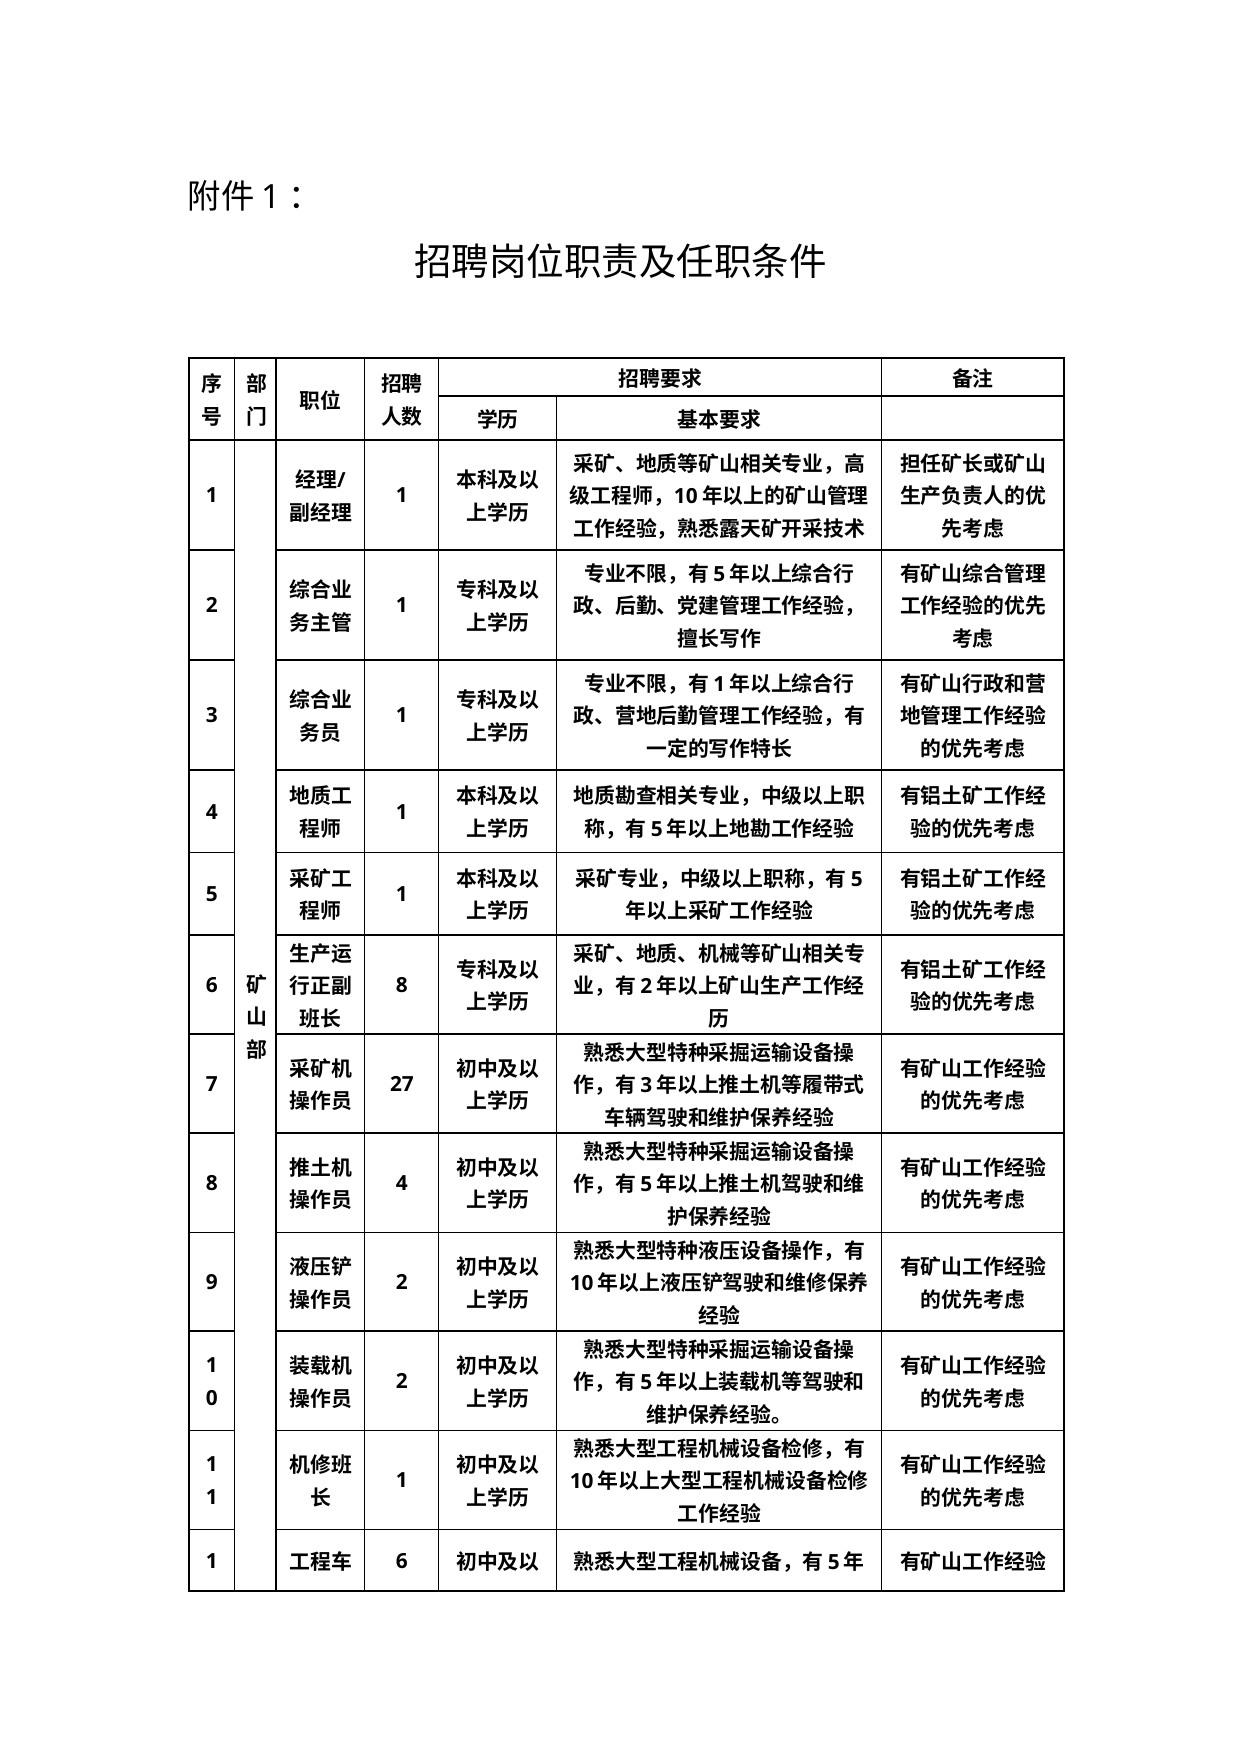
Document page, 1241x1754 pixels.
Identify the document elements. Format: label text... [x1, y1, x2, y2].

table_cell 12 [190, 1530, 234, 1590]
table_cell 8 [365, 936, 438, 1033]
table_cell 9 [190, 1233, 234, 1330]
table_cell 综合业务主管 [277, 551, 364, 659]
text 招聘岗位职责及任职条件 [187, 227, 1053, 292]
table_cell 熟悉大型特种采掘运输设备操作，有5年以上装载机等驾驶和维护保养经验。 [557, 1332, 881, 1429]
table_cell 4 [365, 1134, 438, 1231]
table_cell [882, 397, 1063, 439]
table_cell 1 [365, 1431, 438, 1528]
table_cell 专业不限，有5年以上综合行政、后勤、党建管理工作经验，擅长写作 [557, 551, 881, 659]
table_cell 采矿、地质等矿山相关专业，高级工程师，10年以上的矿山管理工作经验，熟悉露天矿开采技术 [557, 441, 881, 549]
table_cell 熟悉大型特种液压设备操作，有10年以上液压铲驾驶和维修保养经验 [557, 1233, 881, 1330]
table_cell 初中及以上学历 [439, 1332, 556, 1429]
table_cell 机修班长 [277, 1431, 364, 1528]
table_cell 专科及以上学历 [439, 661, 556, 769]
table_cell 工程车辆机修工 [277, 1530, 364, 1590]
table_cell 8 [190, 1134, 234, 1231]
table_cell 本科及以上学历 [439, 771, 556, 852]
table_cell 熟悉大型特种采掘运输设备操作，有5年以上推土机驾驶和维护保养经验 [557, 1134, 881, 1231]
table_cell 地质工程师 [277, 771, 364, 852]
table_cell 有矿山综合管理工作经验的优先考虑 [882, 551, 1063, 659]
table_cell 有矿山工作经验的优先考虑 [882, 1530, 1063, 1590]
table_cell 有铝土矿工作经验的优先考虑 [882, 771, 1063, 852]
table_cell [557, 1530, 881, 1590]
table_cell 专科及以上学历 [439, 551, 556, 659]
table_cell 综合业务员 [277, 661, 364, 769]
table_cell 地质勘查相关专业，中级以上职称，有5年以上地勘工作经验 [557, 771, 881, 852]
table_cell 27 [365, 1035, 438, 1132]
table_cell 学历 [439, 397, 556, 439]
table_cell 初中及以上学历 [439, 1233, 556, 1330]
table_cell 有矿山行政和营地管理工作经验的优先考虑 [882, 661, 1063, 769]
table_cell 采矿、地质、机械等矿山相关专业，有2年以上矿山生产工作经历 [557, 936, 881, 1033]
table_cell 本科及以上学历 [439, 853, 556, 934]
table_cell 2 [190, 551, 234, 659]
table_cell 液压铲 操作员 [277, 1233, 364, 1330]
table_cell 初中及以上学历 [439, 1530, 556, 1590]
table_cell 经理/副经理 [277, 441, 364, 549]
table_cell 矿山部 [235, 441, 275, 1590]
table_cell 初中及以上学历 [439, 1035, 556, 1132]
table_header 招聘要求 [439, 359, 881, 395]
table_cell 11 [190, 1431, 234, 1528]
table_cell 10 [190, 1332, 234, 1429]
table_cell 熟悉大型特种采掘运输设备操作，有3年以上推土机等履带式车辆驾驶和维护保养经验 [557, 1035, 881, 1132]
table_cell 专科及以上学历 [439, 936, 556, 1033]
table_cell 装载机 操作员 [277, 1332, 364, 1429]
table_cell 本科及以上学历 [439, 441, 556, 549]
table_cell 初中及以上学历 [439, 1134, 556, 1231]
table_cell 6 [365, 1530, 438, 1590]
table_cell 有矿山工作经验的优先考虑 [882, 1134, 1063, 1231]
table_cell 有矿山工作经验的优先考虑 [882, 1431, 1063, 1528]
table_cell 1 [365, 551, 438, 659]
table_cell 1 [365, 441, 438, 549]
table_cell 1 [190, 441, 234, 549]
table_cell 2 [365, 1332, 438, 1429]
table_cell 熟悉大型工程机械设备检修，有10年以上大型工程机械设备检修工作经验 [557, 1431, 881, 1528]
table_header 招聘人数 [365, 359, 438, 439]
table_cell 有矿山工作经验的优先考虑 [882, 1233, 1063, 1330]
text 附件1 ： [187, 162, 1053, 227]
table_cell 有矿山工作经验的优先考虑 [882, 1332, 1063, 1429]
table_cell 7 [190, 1035, 234, 1132]
table_cell 6 [190, 936, 234, 1033]
table_cell 5 [190, 853, 234, 934]
table_cell 2 [365, 1233, 438, 1330]
table_cell 1 [365, 661, 438, 769]
table_header 备注 [882, 359, 1063, 395]
table_cell 推土机 操作员 [277, 1134, 364, 1231]
table_cell 基本要求 [557, 397, 881, 439]
table_cell 初中及以上学历 [439, 1431, 556, 1528]
table_cell 采矿机 操作员 [277, 1035, 364, 1132]
table_cell 有铝土矿工作经验的优先考虑 [882, 936, 1063, 1033]
table_cell 专业不限，有1年以上综合行政、营地后勤管理工作经验，有一定的写作特长 [557, 661, 881, 769]
table_cell 担任矿长或矿山生产负责人的优先考虑 [882, 441, 1063, 549]
table_cell 1 [365, 771, 438, 852]
table_cell 采矿工程师 [277, 853, 364, 934]
table_header 部门 [235, 359, 275, 439]
table_header 职位 [277, 359, 364, 439]
table_cell 有铝土矿工作经验的优先考虑 [882, 853, 1063, 934]
table_header 序号 [190, 359, 234, 439]
table_cell 有矿山工作经验的优先考虑 [882, 1035, 1063, 1132]
table_cell 采矿专业，中级以上职称，有5年以上采矿工作经验 [557, 853, 881, 934]
table_cell 1 [365, 853, 438, 934]
table_cell 3 [190, 661, 234, 769]
table_cell 生产运行正副班长 [277, 936, 364, 1033]
table_cell 4 [190, 771, 234, 852]
